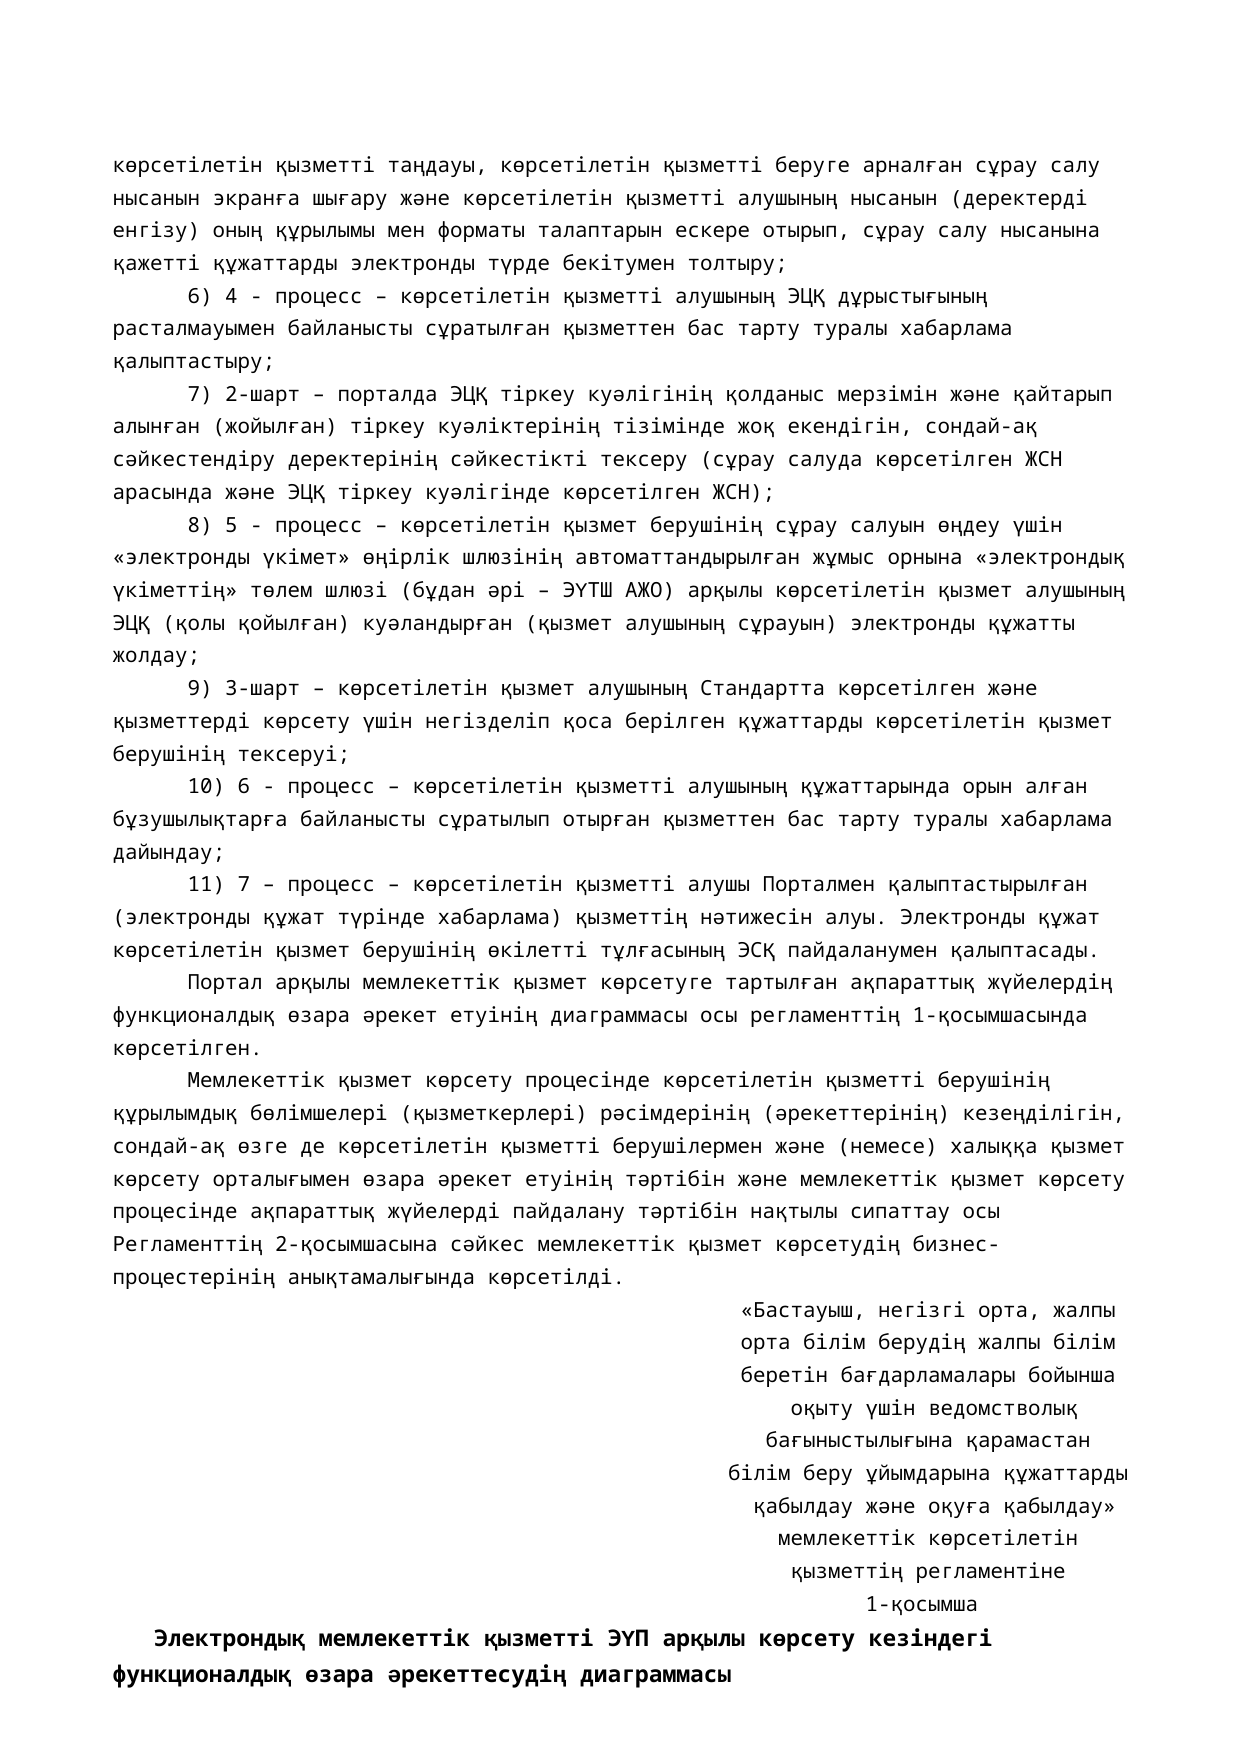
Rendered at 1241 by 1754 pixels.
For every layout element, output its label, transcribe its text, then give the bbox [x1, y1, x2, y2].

text «Бастауыш, негізгі орта, жалпы орта білім берудің жалпы білім беретін бағдарламалары бойынша оқыту үшін ведомстволық бағыныстылығына қарамастан білім беру ұйымдарына құжаттарды қабылдау және оқуға қабылдау» мемлекеттік көрсетілетін қызметтің регламентіне 1-қосымша [112, 1295, 1128, 1617]
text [112, 150, 1128, 1290]
text Электрондық мемлекеттік қызметті ЭҮП арқылы көрсету кезіндегі функционалдық өзара әрекеттесудің диаграммасы [112, 1622, 1128, 1689]
